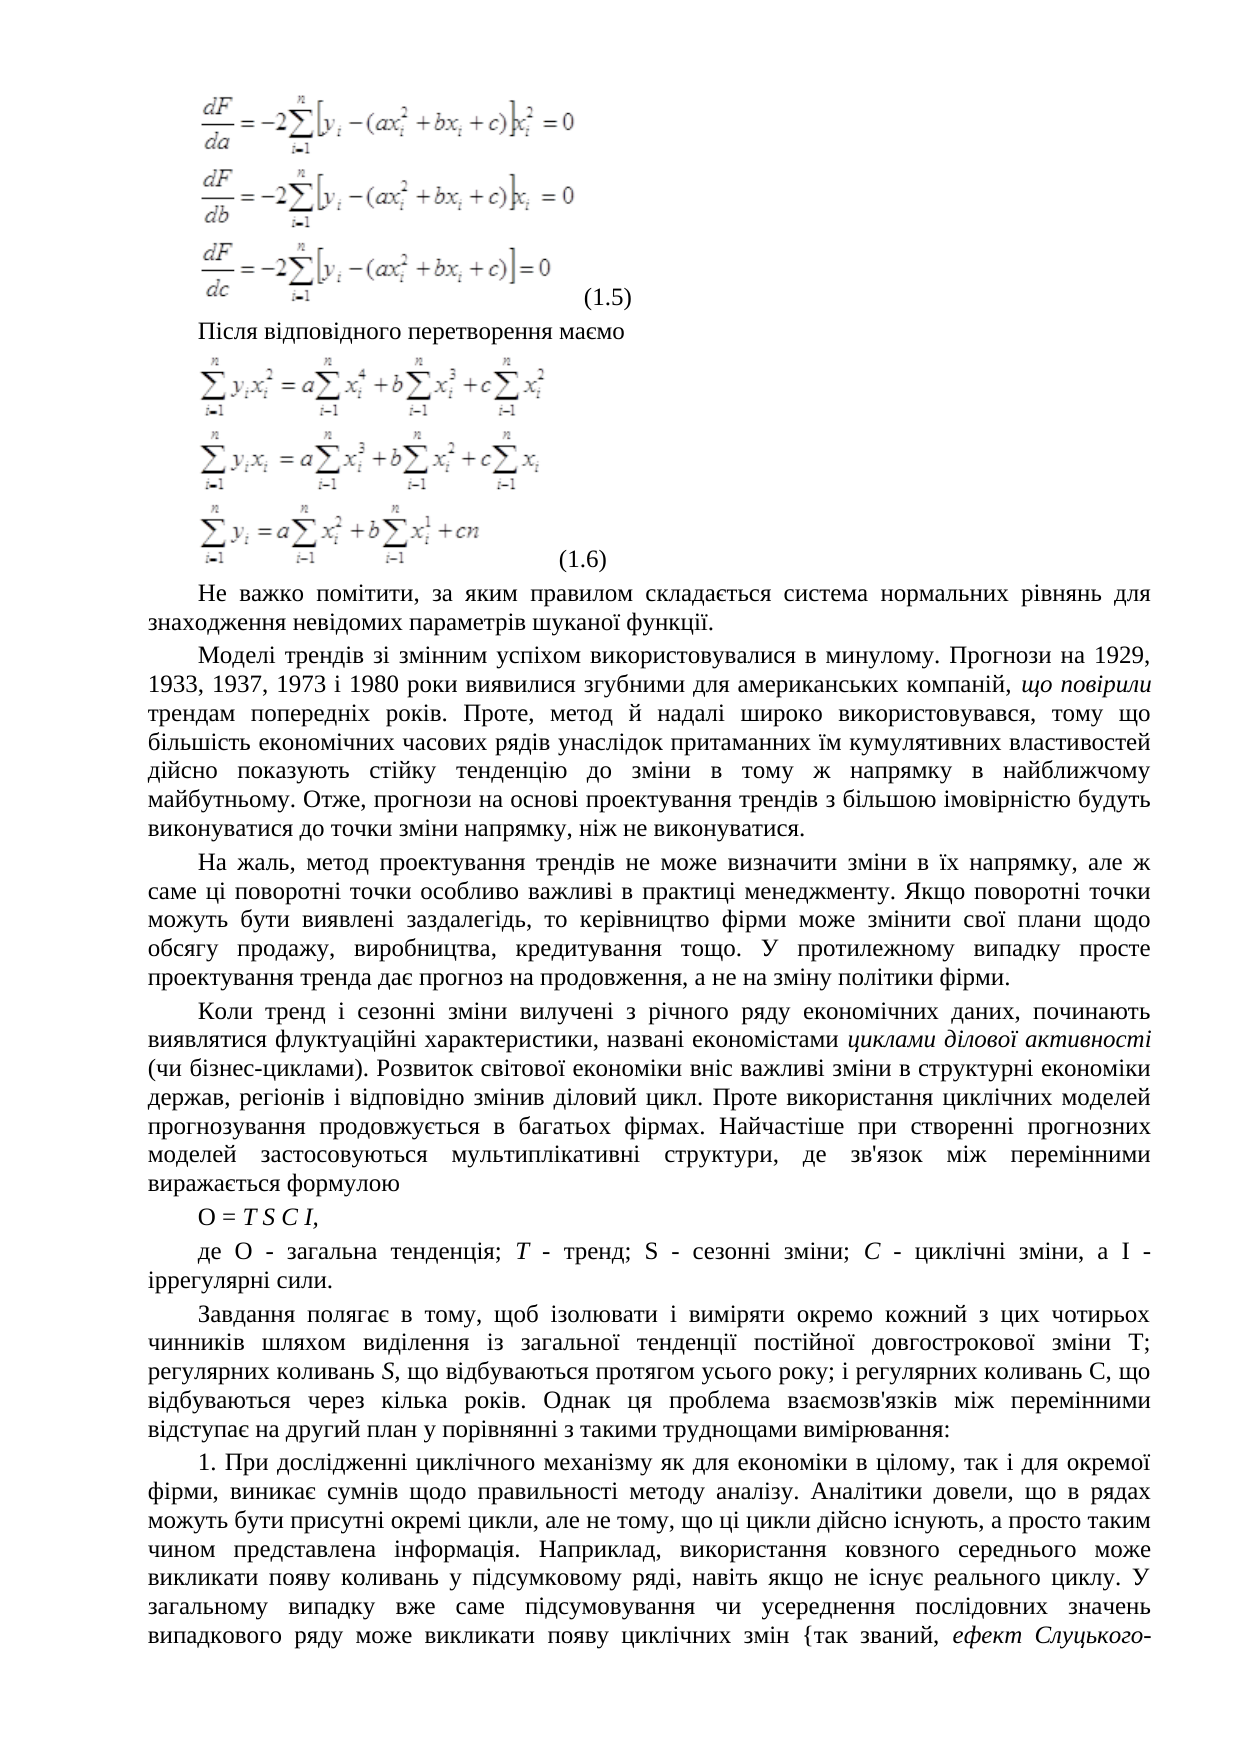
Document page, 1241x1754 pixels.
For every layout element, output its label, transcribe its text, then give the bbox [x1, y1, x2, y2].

text де О - загальна тенденція; Т - тренд; S - сезонні зміни; С - циклічні зміни, а І - іррегулярні сили. [148, 1236, 1152, 1293]
text О = T S C I, [148, 1202, 1152, 1231]
text Не важко помітити, за яким правилом складається система нормальних рівнянь для знаходження невідомих параметрів шуканої функції. [148, 578, 1152, 636]
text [148, 1447, 1152, 1649]
picture [197, 88, 578, 306]
text Коли тренд і сезонні зміни вилучені з річного ряду економічних даних, починають виявлятися флуктуаційні характеристики, названі економістами циклами ділової активності (чи бізнес-циклами). Розвиток світової економіки вніс важливі зміни в структурні економіки держав, регіонів і відповідно змінив діловий цикл. Проте використання циклічних моделей прогнозування продовжується в багатьох фірмах. Найчастіше при створенні прогнозних моделей застосовуються мультиплікативні структури, де зв'язок між перемінними виражається формулою [148, 996, 1152, 1197]
text Після відповідного перетворення маємо [148, 316, 1152, 345]
text Завдання полягає в тому, щоб ізолювати і виміряти окремо кожний з цих чотирьох чинників шляхом виділення із загальної тенденції постійної довгострокової зміни Т; регулярних коливань S, що відбуваються протягом усього року; і регулярних коливань С, що відбуваються через кілька років. Однак ця проблема взаємозв'язків між перемінними відступає на другий план у порівнянні з такими труднощами вимірювання: [148, 1299, 1152, 1442]
picture [197, 350, 553, 568]
text На жаль, метод проектування трендів не може визначити зміни в їх напрямку, але ж саме ці поворотні точки особливо важливі в практиці менеджменту. Якщо поворотні точки можуть бути виявлені заздалегідь, то керівництво фірми може змінити свої плани щодо обсягу продажу, виробництва, кредитування тощо. У протилежному випадку просте проектування тренда дає прогноз на продовження, а не на зміну політики фірми. [148, 847, 1152, 991]
text Моделі трендів зі змінним успіхом використовувалися в минулому. Прогнози на 1929, 1933, 1937, 1973 і 1980 pоки виявилися згубними для американських компаній, що повірили трендам попередніх років. Проте, метод й надалі широко використовувався, тому що більшість економічних часових рядів унаслідок притаманних їм кумулятивних властивостей дійсно показують стійку тенденцію до зміни в тому ж напрямку в найближчому майбутньому. Отже, прогнози на основі проектування трендів з більшою імовірністю будуть виконуватися до точки зміни напрямку, ніж не виконуватися. [148, 641, 1152, 842]
